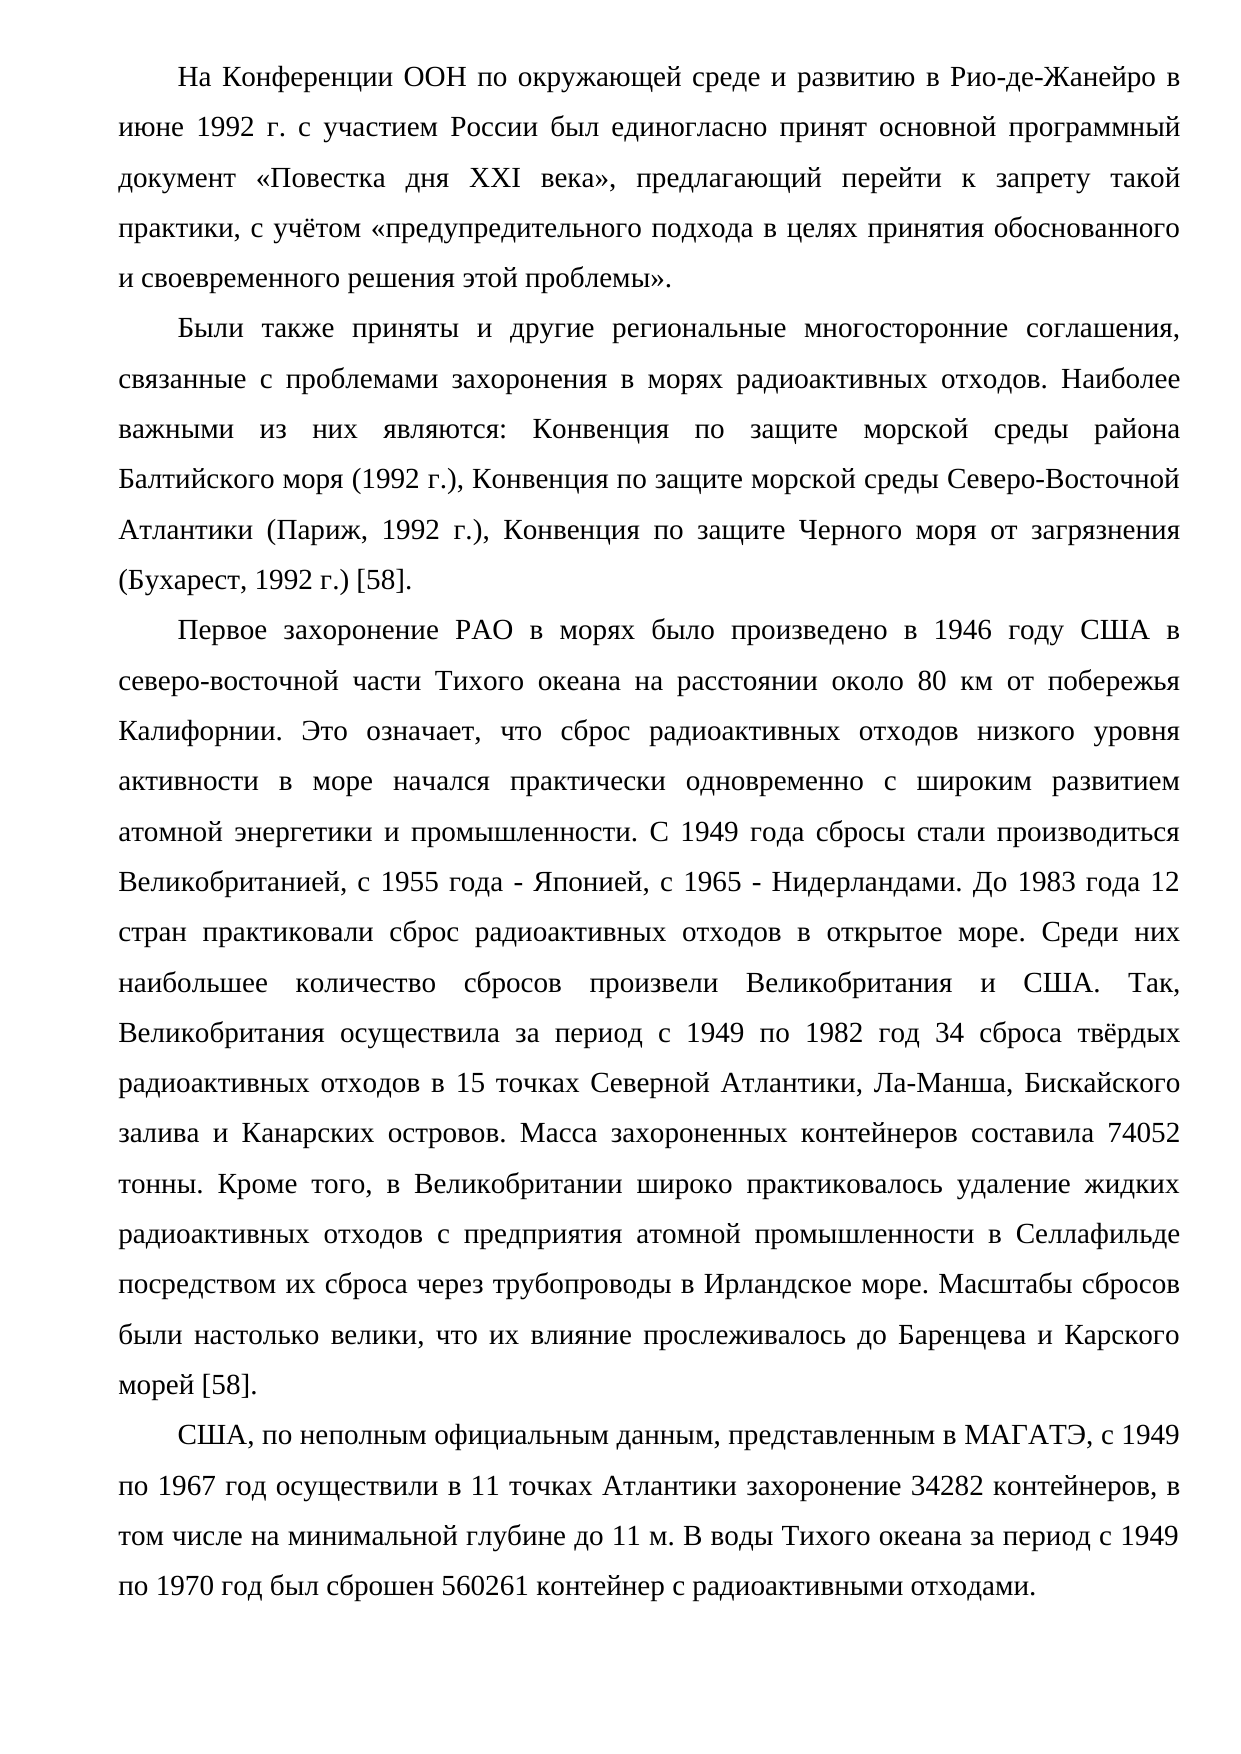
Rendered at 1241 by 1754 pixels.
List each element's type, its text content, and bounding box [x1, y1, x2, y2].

text Были также приняты и другие региональные многосторонние соглашения, связанные с проблемами захоронения в морях радиоактивных отходов. Наиболее важными из них являются: Конвенция по защите морской среды района Балтийского моря (1992 г.), Конвенция по защите морской среды Северо-Восточной Атлантики (Париж, 1992 г.), Конвенция по защите Черного моря от загрязнения (Бухарест, 1992 г.) [58]. [118, 311, 1181, 596]
text США, по неполным официальным данным, представленным в МАГАТЭ, с 1949 по 1967 год осуществили в 11 точках Атлантики захоронение 34282 контейнеров, в том числе на минимальной глубине до 11 м. В воды Тихого океана за период с 1949 по 1970 год был сброшен 560261 контейнер с радиоактивными отходами. [118, 1417, 1181, 1602]
text Первое захоронение РАО в морях было произведено в 1946 году США в северо-восточной части Тихого океана на расстоянии около 80 км от побережья Калифорнии. Это означает, что сброс радиоактивных отходов низкого уровня активности в море начался практически одновременно с широким развитием атомной энергетики и промышленности. С 1949 года сбросы стали производиться Великобританией, с 1955 года - Японией, с 1965 - Нидерландами. До 1983 года 12 стран практиковали сброс радиоактивных отходов в открытое море. Среди них наибольшее количество сбросов произвели Великобритания и США. Так, Великобритания осуществила за период с 1949 по 1982 год 34 сброса твёрдых радиоактивных отходов в 15 точках Северной Атлантики, Ла-Манша, Бискайского залива и Канарских островов. Масса захороненных контейнеров составила 74052 тонны. Кроме того, в Великобритании широко практиковалось удаление жидких радиоактивных отходов с предприятия атомной промышленности в Селлафильде посредством их сброса через трубопроводы в Ирландское море. Масштабы сбросов были настолько велики, что их влияние прослеживалось до Баренцева и Карского морей [58]. [118, 612, 1181, 1401]
text На Конференции ООН по окружающей среде и развитию в Рио-де-Жанейро в июне 1992 г. с участием России был единогласно принят основной программный документ «Повестка дня XXI века», предлагающий перейти к запрету такой практики, с учётом «предупредительного подхода в целях принятия обоснованного и своевременного решения этой проблемы». [118, 59, 1181, 294]
